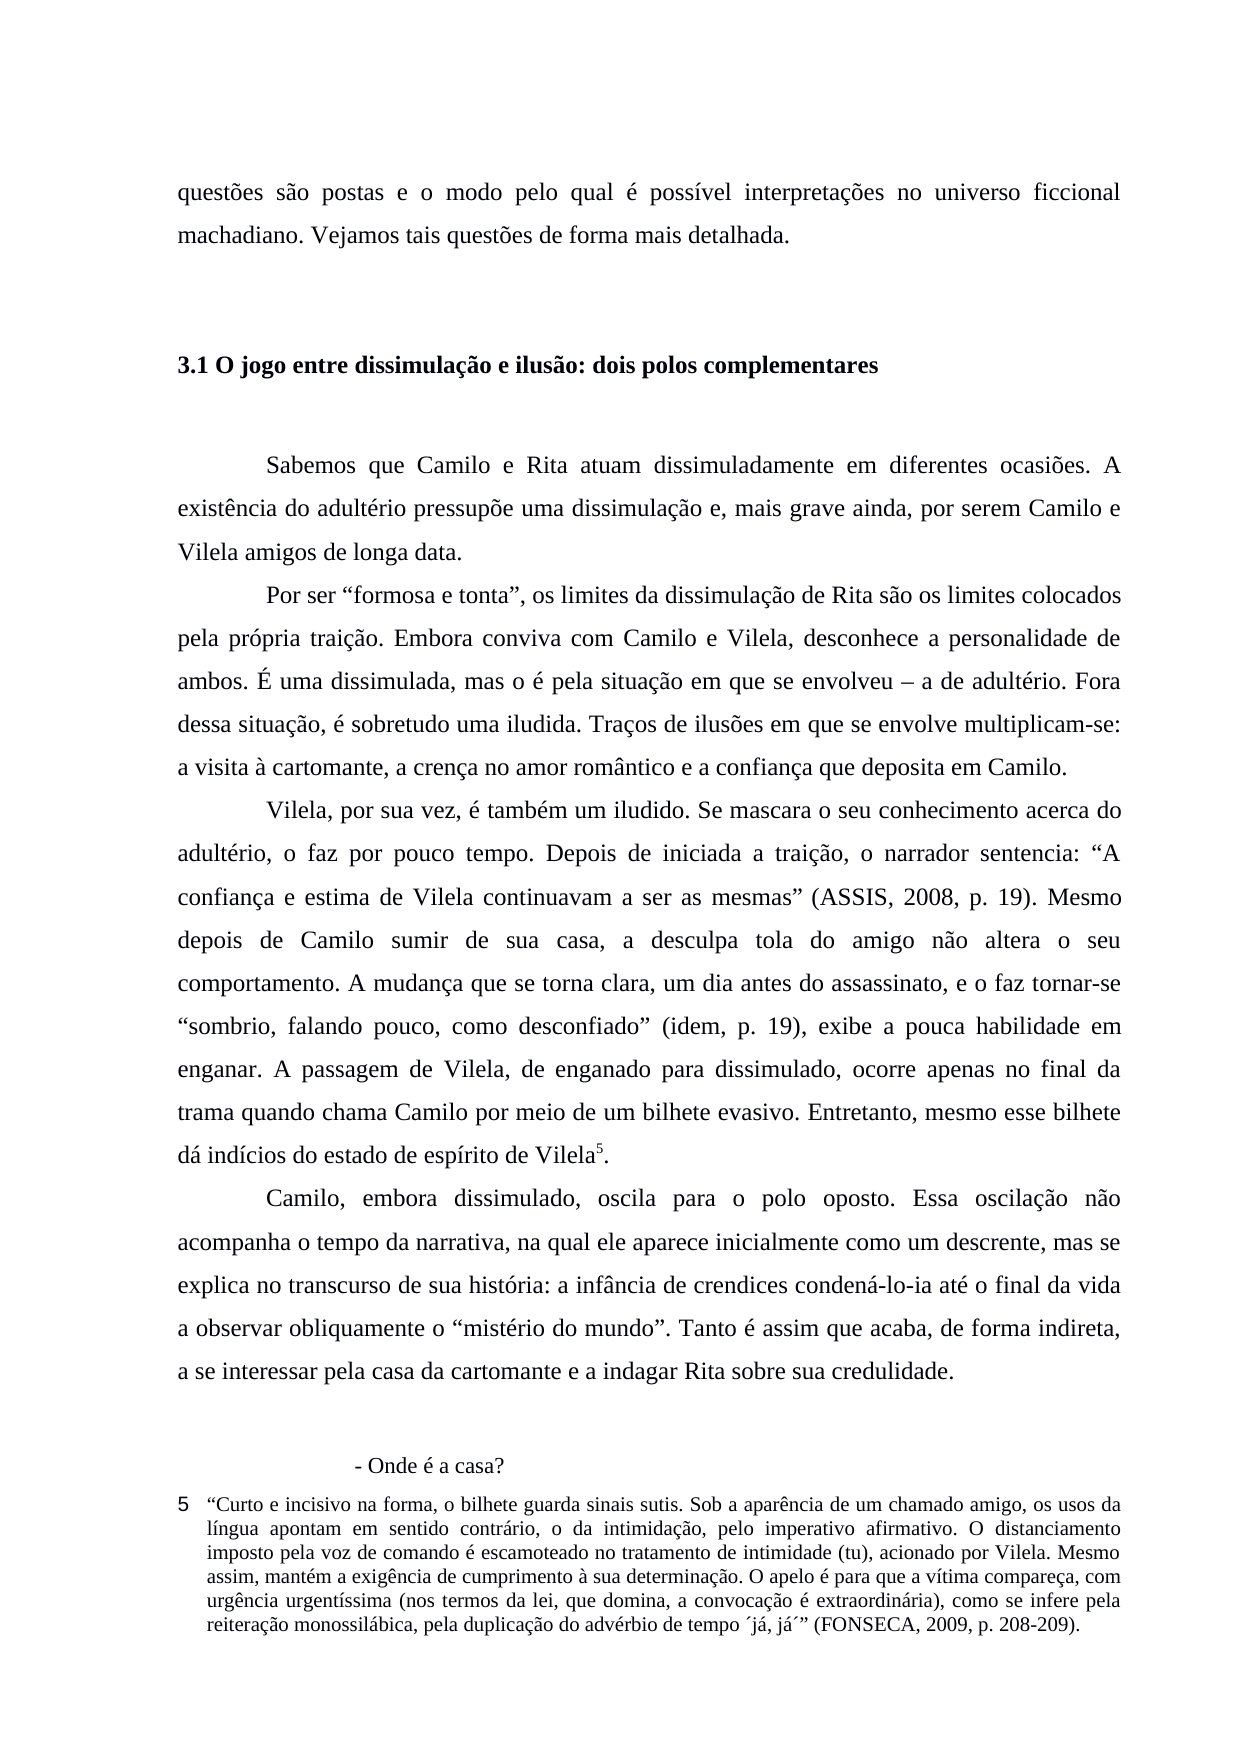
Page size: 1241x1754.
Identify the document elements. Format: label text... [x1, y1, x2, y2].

text Camilo, embora dissimulado, oscila para o polo oposto. Essa oscilação não acompanha o tempo da narrativa, na qual ele aparece inicialmente como um descrente, mas se explica no transcurso de sua história: a infância de crendices condená-lo-ia até o final da vida a observar obliquamente o “mistério do mundo”. Tanto é assim que acaba, de forma indireta, a se interessar pela casa da cartomante e a indagar Rita sobre sua credulidade. [177, 1183, 1122, 1385]
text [177, 177, 1122, 249]
text Por ser “formosa e tonta”, os limites da dissimulação de Rita são os limites colocados pela própria traição. Embora conviva com Camilo e Vilela, desconhece a personalidade de ambos. É uma dissimulada, mas o é pela situação em que se envolveu – a de adultério. Fora dessa situação, é sobretudo uma iludida. Traços de ilusões em que se envolve multiplicam-se: a visita à cartomante, a crença no amor romântico e a confiança que deposita em Camilo. [177, 580, 1122, 781]
text 3.1 O jogo entre dissimulação e ilusão: dois polos complementares [177, 350, 1122, 378]
text Sabemos que Camilo e Rita atuam dissimuladamente em diferentes ocasiões. A existência do adultério pressupõe uma dissimulação e, mais grave ainda, por serem Camilo e Vilela amigos de longa data. [177, 450, 1122, 565]
text Vilela, por sua vez, é também um iludido. Se mascara o seu conhecimento acerca do adultério, o faz por pouco tempo. Depois de iniciada a traição, o narrador sentencia: “A confiança e estima de Vilela continuavam a ser as mesmas” (ASSIS, 2008, p. 19). Mesmo depois de Camilo sumir de sua casa, a desculpa tola do amigo não altera o seu comportamento. A mudança que se torna clara, um dia antes do assassinato, e o faz tornar-se “sombrio, falando pouco, como desconfiado” (idem, p. 19), exibe a pouca habilidade em enganar. A passagem de Vilela, de enganado para dissimulado, ocorre apenas no final da trama quando chama Camilo por meio de um bilhete evasivo. Entretanto, mesmo esse bilhete dá indícios do estado de espírito de Vilela. [177, 795, 1122, 1169]
text - Onde é a casa? [354, 1452, 1122, 1478]
